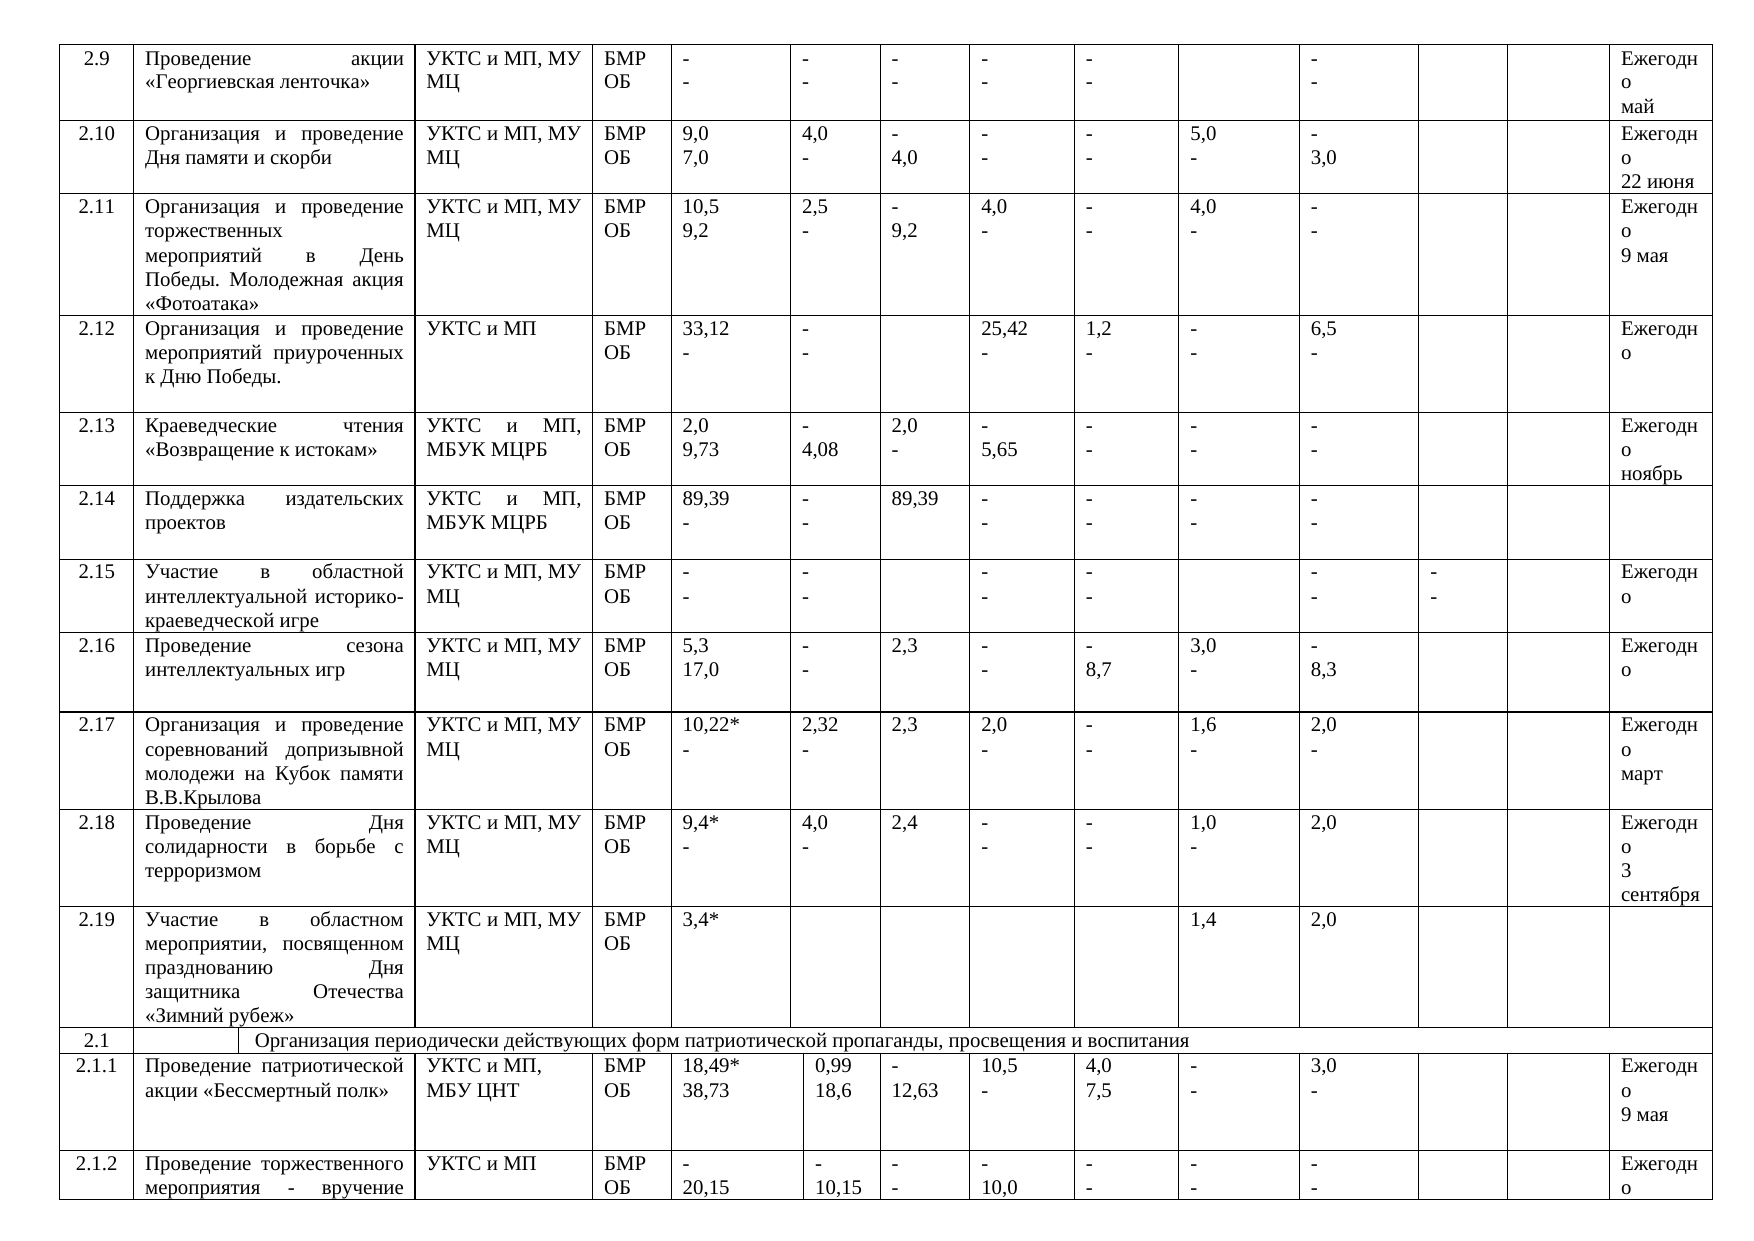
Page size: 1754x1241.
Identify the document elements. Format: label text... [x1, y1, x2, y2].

table_cell БМР ОБ [593, 413, 671, 485]
table_cell [881, 560, 969, 632]
table_cell 4,0 - [1179, 194, 1299, 315]
table_cell - - [1300, 45, 1418, 120]
table_cell [1419, 810, 1507, 906]
table_cell - - [1300, 413, 1418, 485]
table_cell [1508, 1054, 1609, 1150]
table_cell БМР ОБ [593, 194, 671, 315]
table_cell Ежегодно [1610, 316, 1712, 412]
table_cell 0,99 18,6 [804, 1054, 880, 1150]
table_cell - - [1179, 413, 1299, 485]
table_cell Ежегодно 9 мая [1610, 194, 1712, 315]
table_cell 2.14 [60, 486, 133, 558]
table_cell 2.18 [60, 810, 133, 906]
table_cell [1419, 1151, 1507, 1199]
table_cell 2,5 - [791, 194, 880, 315]
table_cell - - [1300, 486, 1418, 558]
table_cell [1419, 121, 1507, 193]
table_cell 2,3 [881, 633, 969, 711]
table_cell - - [1179, 316, 1299, 412]
table_cell 2.1.1 [60, 1054, 133, 1150]
table_cell - - [970, 486, 1074, 558]
table_cell - - [1075, 713, 1178, 809]
table_cell УКТС и МП, МУ МЦ [416, 45, 592, 120]
table_cell 3,0 - [1179, 633, 1299, 711]
table_cell 2,0 - [1300, 713, 1418, 809]
table_cell 25,42 - [970, 316, 1074, 412]
table_cell 2.17 [60, 713, 133, 809]
table_cell Ежегодно май [1610, 45, 1712, 120]
table_cell УКТС и МП, МБУК МЦРБ [416, 413, 592, 485]
table_cell Проведение Дня солидарности в борьбе с терроризмом [134, 810, 414, 906]
table_cell - - [970, 121, 1074, 193]
table_cell - - [1075, 486, 1178, 558]
table_cell - - [1075, 45, 1178, 120]
table_cell - 3,0 [1300, 121, 1418, 193]
table_cell 3,0 - [1300, 1054, 1418, 1150]
table_cell [1508, 907, 1609, 1027]
table_cell - 4,08 [791, 413, 880, 485]
table_cell - - [1300, 194, 1418, 315]
table_cell 2.9 [60, 45, 133, 120]
table_cell Организация и проведение торжественных мероприятий в День Победы. Молодежная акция «Фотоатака» [134, 194, 414, 315]
table_cell Ежегодно 22 июня [1610, 121, 1712, 193]
table_cell УКТС и МП, МБУК МЦРБ [416, 486, 592, 558]
table_cell 5,0 - [1179, 121, 1299, 193]
table_cell Ежегодно ноябрь [1610, 413, 1712, 485]
table_cell УКТС и МП, МУ МЦ [416, 810, 592, 906]
table_cell - - [970, 810, 1074, 906]
table_cell - - [791, 633, 880, 711]
table_cell - - [1179, 1054, 1299, 1150]
table_cell 2,4 [881, 810, 969, 906]
table_cell - - [1075, 413, 1178, 485]
table_cell 2.1.2 [60, 1151, 133, 1199]
table_cell [1508, 45, 1609, 120]
table_cell Организация периодически действующих форм патриотической пропаганды, просвещения и воспитания [239, 1028, 1712, 1052]
table_cell - - [1419, 560, 1507, 632]
table_cell - 10,15 [804, 1151, 880, 1199]
table_cell 5,3 17,0 [672, 633, 790, 711]
table_cell - - [970, 633, 1074, 711]
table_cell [134, 1151, 414, 1199]
table_cell - 10,0 [970, 1151, 1074, 1199]
table_cell БМР ОБ [593, 633, 671, 711]
table_cell - 20,15 [672, 1151, 803, 1199]
table_cell БМР ОБ [593, 907, 671, 1027]
table_cell 4,0 - [791, 810, 880, 906]
table_cell УКТС и МП, МУ МЦ [416, 713, 592, 809]
table_cell [881, 907, 969, 1027]
table_cell [1075, 907, 1178, 1027]
table_cell Проведение акции «Георгиевская ленточка» [134, 45, 414, 120]
table_cell - - [1075, 194, 1178, 315]
table_cell - 12,63 [881, 1054, 969, 1150]
table_cell Ежегодно [1610, 1151, 1712, 1199]
table_cell - - [970, 560, 1074, 632]
table_cell 2.19 [60, 907, 133, 1027]
table_cell [970, 907, 1074, 1027]
table_cell 10,5 9,2 [672, 194, 790, 315]
table_cell - - [672, 560, 790, 632]
table_cell - - [791, 45, 880, 120]
table_cell БМР ОБ [593, 713, 671, 809]
table_cell БМР ОБ [593, 1151, 671, 1199]
table_cell [1419, 633, 1507, 711]
table_cell Проведение сезона интеллектуальных игр [134, 633, 414, 711]
table_cell [1610, 907, 1712, 1027]
table_cell Ежегодно 9 мая [1610, 1054, 1712, 1150]
table_cell 4,0 - [970, 194, 1074, 315]
table_cell Проведение патриотической акции «Бессмертный полк» [134, 1054, 414, 1150]
table_cell [1419, 45, 1507, 120]
table_cell [1419, 486, 1507, 558]
table_cell Ежегодно 3 сентября [1610, 810, 1712, 906]
table_cell - - [881, 45, 969, 120]
table_cell - - [1300, 560, 1418, 632]
table_cell 2,3 [881, 713, 969, 809]
table_cell - - [1179, 486, 1299, 558]
table_cell 89,39 - [672, 486, 790, 558]
table_cell 2,0 - [970, 713, 1074, 809]
table_cell 2.1 [60, 1028, 133, 1052]
table_cell - - [881, 1151, 969, 1199]
table_cell 2,32 - [791, 713, 880, 809]
table_cell [1508, 194, 1609, 315]
table_cell 2,0 9,73 [672, 413, 790, 485]
table_cell [1419, 907, 1507, 1027]
table_cell [1179, 560, 1299, 632]
table_cell БМР ОБ [593, 316, 671, 412]
table_cell - 8,3 [1300, 633, 1418, 711]
table_cell 2.16 [60, 633, 133, 711]
table_cell 3,4* [672, 907, 790, 1027]
table_cell 2,0 [1300, 907, 1418, 1027]
table_cell [1508, 633, 1609, 711]
table_cell УКТС и МП [416, 316, 592, 412]
table_cell УКТС и МП, МУ МЦ [416, 194, 592, 315]
table_cell БМР ОБ [593, 45, 671, 120]
table_cell - - [1075, 1151, 1178, 1199]
table_cell 1,0 - [1179, 810, 1299, 906]
table_cell [1419, 413, 1507, 485]
table_cell Ежегодно [1610, 560, 1712, 632]
table_cell 2.15 [60, 560, 133, 632]
table_cell [1508, 316, 1609, 412]
table_cell 1,2 - [1075, 316, 1178, 412]
table_cell Поддержка издательских проектов [134, 486, 414, 558]
table_cell Ежегодно [1610, 633, 1712, 711]
table_cell 2,0 [1300, 810, 1418, 906]
table_cell - 4,0 [881, 121, 969, 193]
table_cell [881, 316, 969, 412]
table_cell [1508, 121, 1609, 193]
table_cell [1419, 1054, 1507, 1150]
table_cell 33,12 - [672, 316, 790, 412]
table_cell [1508, 1151, 1609, 1199]
table_cell БМР ОБ [593, 560, 671, 632]
table_cell - - [791, 560, 880, 632]
table_cell - 5,65 [970, 413, 1074, 485]
table_cell 18,49* 38,73 [672, 1054, 803, 1150]
table_cell 2.11 [60, 194, 133, 315]
table_cell [1508, 413, 1609, 485]
table_cell Ежегодно март [1610, 713, 1712, 809]
table_cell - - [672, 45, 790, 120]
table_cell 1,4 [1179, 907, 1299, 1027]
table_cell УКТС и МП, МБУ ЦНТ [416, 1054, 592, 1150]
table_cell - 8,7 [1075, 633, 1178, 711]
table_cell 4,0 - [791, 121, 880, 193]
table_cell 1,6 - [1179, 713, 1299, 809]
table_cell Участие в областном мероприятии, посвященном празднованию Дня защитника Отечества «Зимний рубеж» [134, 907, 414, 1027]
table_cell УКТС и МП [416, 1151, 592, 1199]
table_cell Организация и проведение Дня памяти и скорби [134, 121, 414, 193]
table_cell Участие в областной интеллектуальной историко-краеведческой игре [134, 560, 414, 632]
table_cell [1508, 810, 1609, 906]
table_cell [1508, 560, 1609, 632]
table_cell [1419, 194, 1507, 315]
table_cell БМР ОБ [593, 810, 671, 906]
table_cell [1508, 713, 1609, 809]
table_cell БМР ОБ [593, 1054, 671, 1150]
table_cell 89,39 [881, 486, 969, 558]
table_cell УКТС и МП, МУ МЦ [416, 121, 592, 193]
table_cell - - [1075, 810, 1178, 906]
table_cell Организация и проведение мероприятий приуроченных к Дню Победы. [134, 316, 414, 412]
table_cell [1610, 486, 1712, 558]
table_cell [1179, 45, 1299, 120]
table_cell УКТС и МП, МУ МЦ [416, 907, 592, 1027]
table_cell УКТС и МП, МУ МЦ [416, 560, 592, 632]
table_cell [1419, 316, 1507, 412]
table_cell [134, 1028, 238, 1052]
table_cell 9,0 7,0 [672, 121, 790, 193]
table_cell [1419, 713, 1507, 809]
table_cell 6,5 - [1300, 316, 1418, 412]
table_cell - - [970, 45, 1074, 120]
table_cell Организация и проведение соревнований допризывной молодежи на Кубок памяти В.В.Крылова [134, 713, 414, 809]
table_cell БМР ОБ [593, 121, 671, 193]
table_cell БМР ОБ [593, 486, 671, 558]
table_cell 2.10 [60, 121, 133, 193]
table_cell 2.13 [60, 413, 133, 485]
table_cell - 9,2 [881, 194, 969, 315]
table_cell 10,5 - [970, 1054, 1074, 1150]
table_cell [791, 907, 880, 1027]
table_cell УКТС и МП, МУ МЦ [416, 633, 592, 711]
table_cell 9,4* - [672, 810, 790, 906]
table_cell - - [1179, 1151, 1299, 1199]
table_cell 2.12 [60, 316, 133, 412]
table_cell [1508, 486, 1609, 558]
table_cell Краеведческие чтения «Возвращение к истокам» [134, 413, 414, 485]
table_cell - - [1300, 1151, 1418, 1199]
table_cell 4,0 7,5 [1075, 1054, 1178, 1150]
table_cell - - [1075, 560, 1178, 632]
table_cell - - [1075, 121, 1178, 193]
table_cell 10,22* - [672, 713, 790, 809]
table_cell 2,0 - [881, 413, 969, 485]
table_cell - - [791, 486, 880, 558]
table_cell - - [791, 316, 880, 412]
